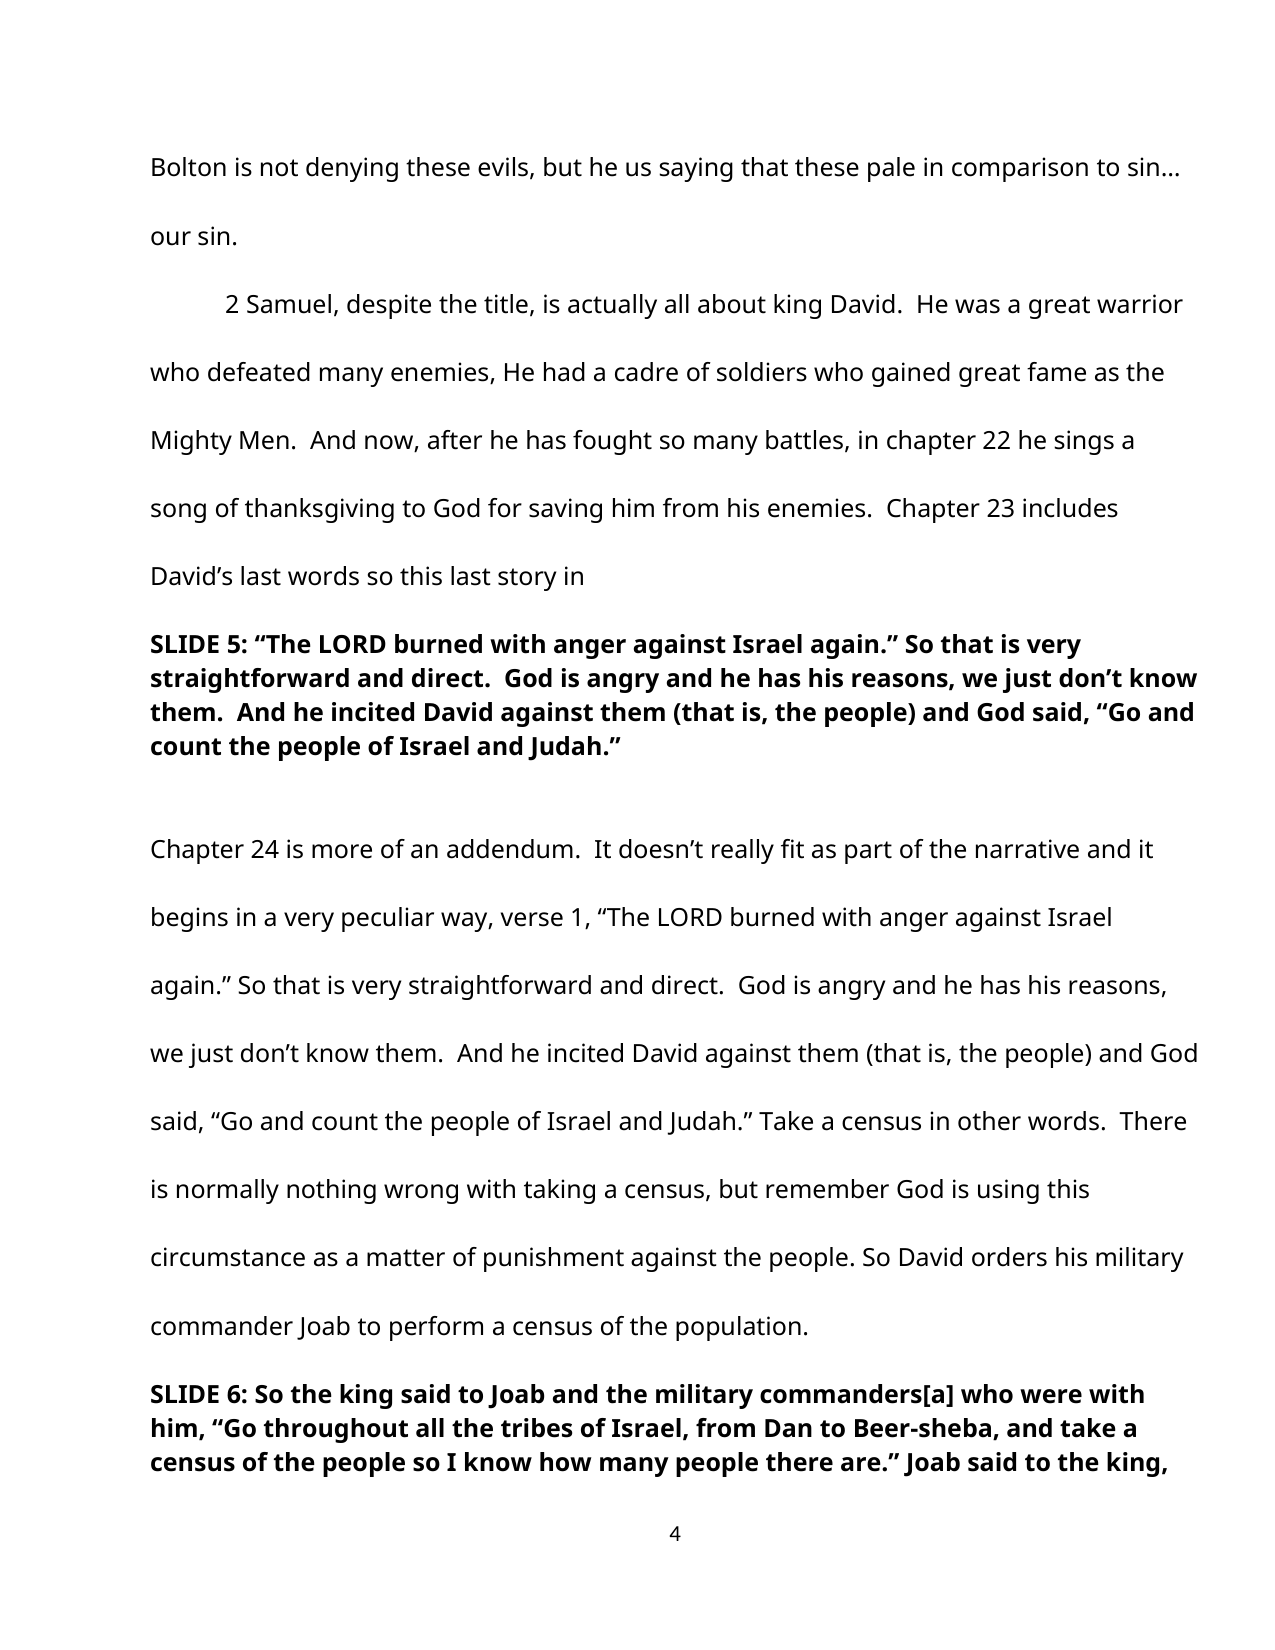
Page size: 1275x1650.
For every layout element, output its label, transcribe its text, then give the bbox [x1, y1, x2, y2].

text 2 Samuel, despite the title, is actually all about king David. He was a great warrior who defeated many enemies, He had a cadre of soldiers who gained great fame as the Mighty Men. And now, after he has fought so many battles, in chapter 22 he sings a song of thanksgiving to God for saving him from his enemies. Chapter 23 includes David’s last words so this last story in [150, 286, 1200, 593]
text SLIDE 5: “The LORD burned with anger against Israel again.” So that is very straightforward and direct. God is angry and he has his reasons, we just don’t know them. And he incited David against them (that is, the people) and God said, “Go and count the people of Israel and Judah.” [150, 627, 1200, 763]
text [150, 150, 1200, 252]
text Chapter 24 is more of an addendum. It doesn’t really fit as part of the narrative and it begins in a very peculiar way, verse 1, “The LORD burned with anger against Israel again.” So that is very straightforward and direct. God is angry and he has his reasons, we just don’t know them. And he incited David against them (that is, the people) and God said, “Go and count the people of Israel and Judah.” Take a census in other words. There is normally nothing wrong with taking a census, but remember God is using this circumstance as a matter of punishment against the people. So David orders his military commander Joab to perform a census of the population. [150, 831, 1200, 1342]
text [150, 1376, 1200, 1478]
